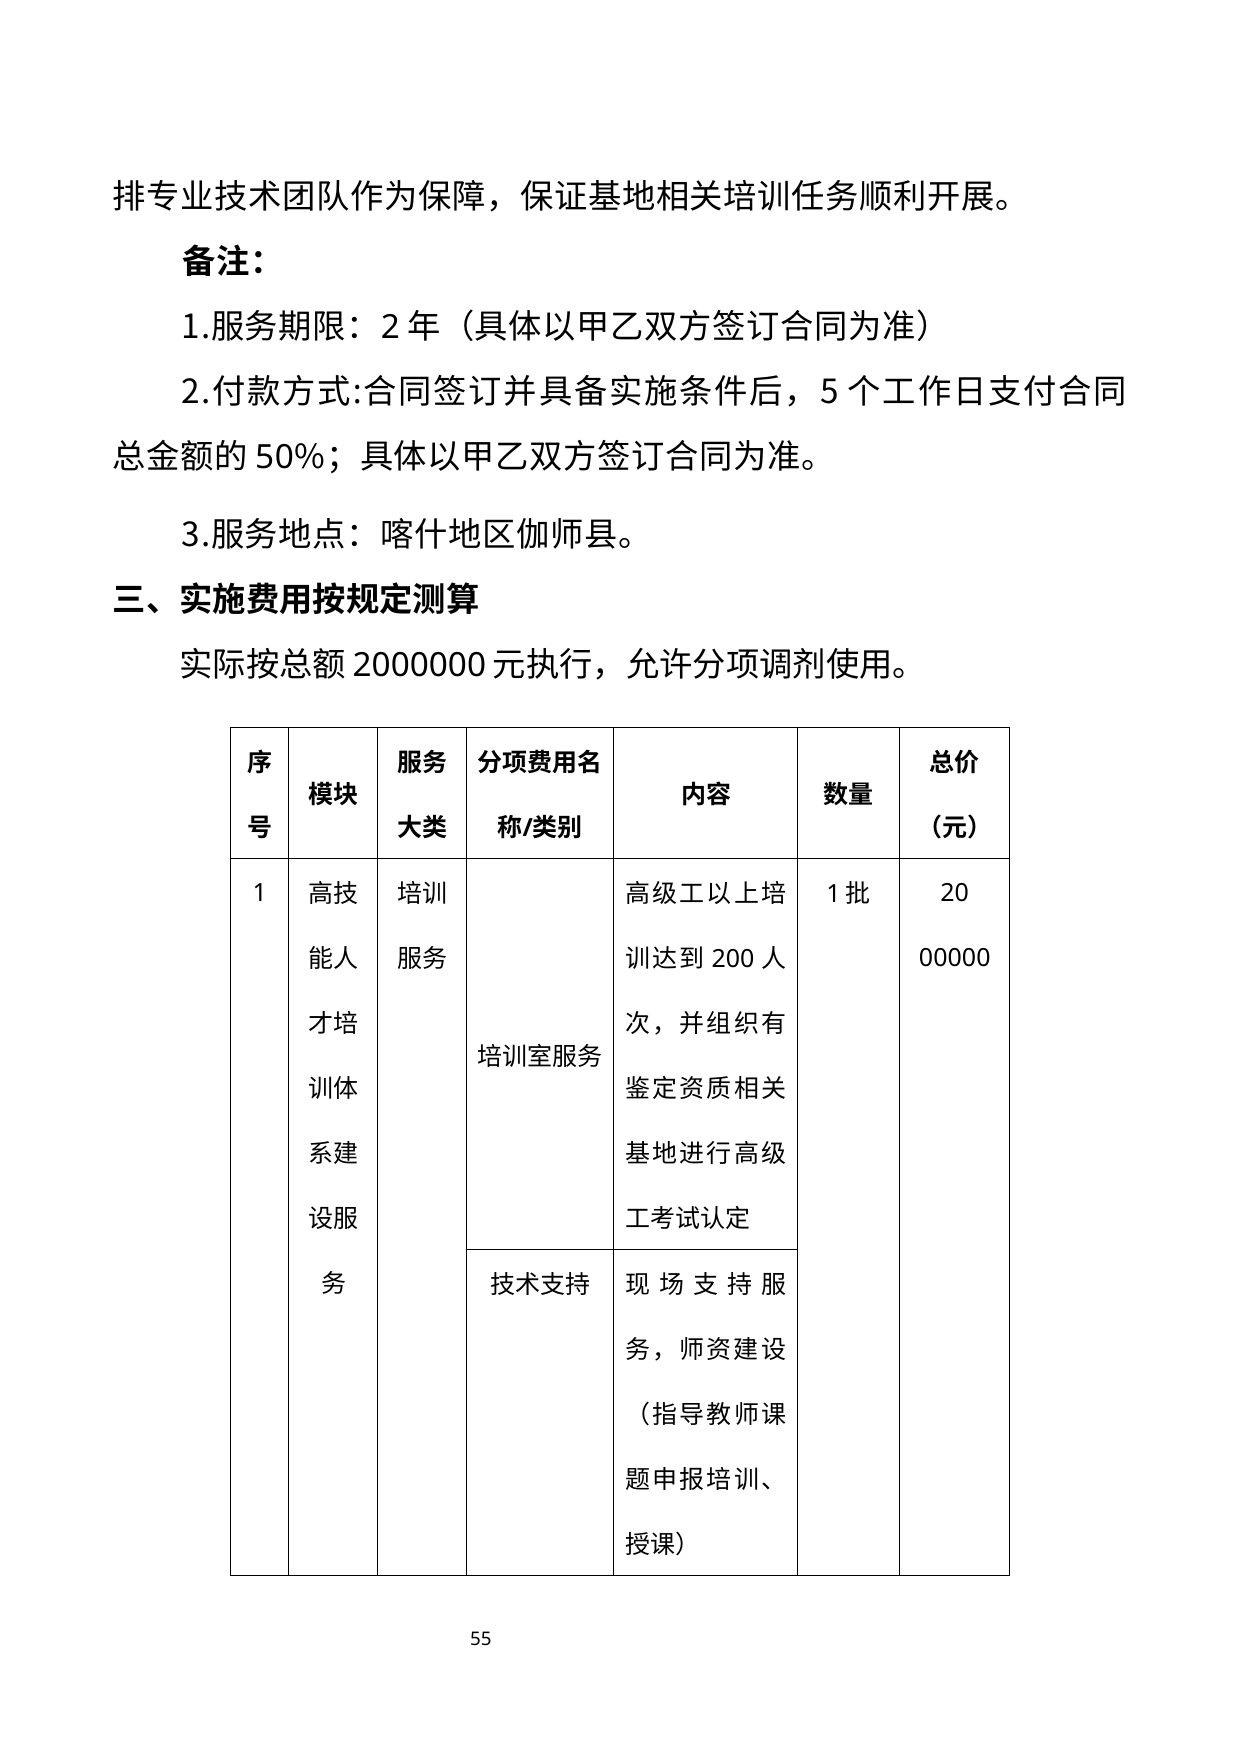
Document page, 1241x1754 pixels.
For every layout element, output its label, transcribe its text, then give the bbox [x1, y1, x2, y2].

table_cell 培训室服务 [467, 859, 613, 1249]
table_cell 技术支持 [467, 1250, 613, 1575]
text 实际按总额2000000元执行，允许分项调剂使用。 [112, 629, 1128, 694]
table_cell 1批 [798, 859, 899, 1575]
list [112, 162, 1128, 227]
table_header 模块 [289, 728, 377, 858]
text 3.服务地点：喀什地区伽师县。 [112, 499, 1128, 564]
table_cell 高级工以上培训达到200人次，并组织有鉴定资质相关基地进行高级工考试认定 [614, 859, 797, 1249]
table_header 序号 [231, 728, 288, 858]
list 备注： [112, 227, 1128, 292]
table_header 分项费用名称/类别 [467, 728, 613, 858]
table_cell 高技能人才培训体系建设服务 [289, 859, 377, 1575]
subtitle 三、实施费用按规定测算 [112, 564, 1128, 629]
list 1.服务期限：2年（具体以甲乙双方签订合同为准） [112, 292, 1128, 357]
table_header 数量 [798, 728, 899, 858]
table_cell 培训服务 [378, 859, 466, 1575]
list 2.付款方式:合同签订并具备实施条件后，5个工作日支付合同总金额的50%；具体以甲乙双方签订合同为准。 [112, 357, 1128, 487]
table_cell 1 [231, 859, 288, 1575]
table_cell 现场支持服务，师资建设（指导教师课题申报培训、授课） [614, 1250, 797, 1575]
table_header 总价 （元） [900, 728, 1009, 858]
table_cell 2000000 [900, 859, 1009, 1575]
table_header 服务大类 [378, 728, 466, 858]
table_header 内容 [614, 728, 797, 858]
